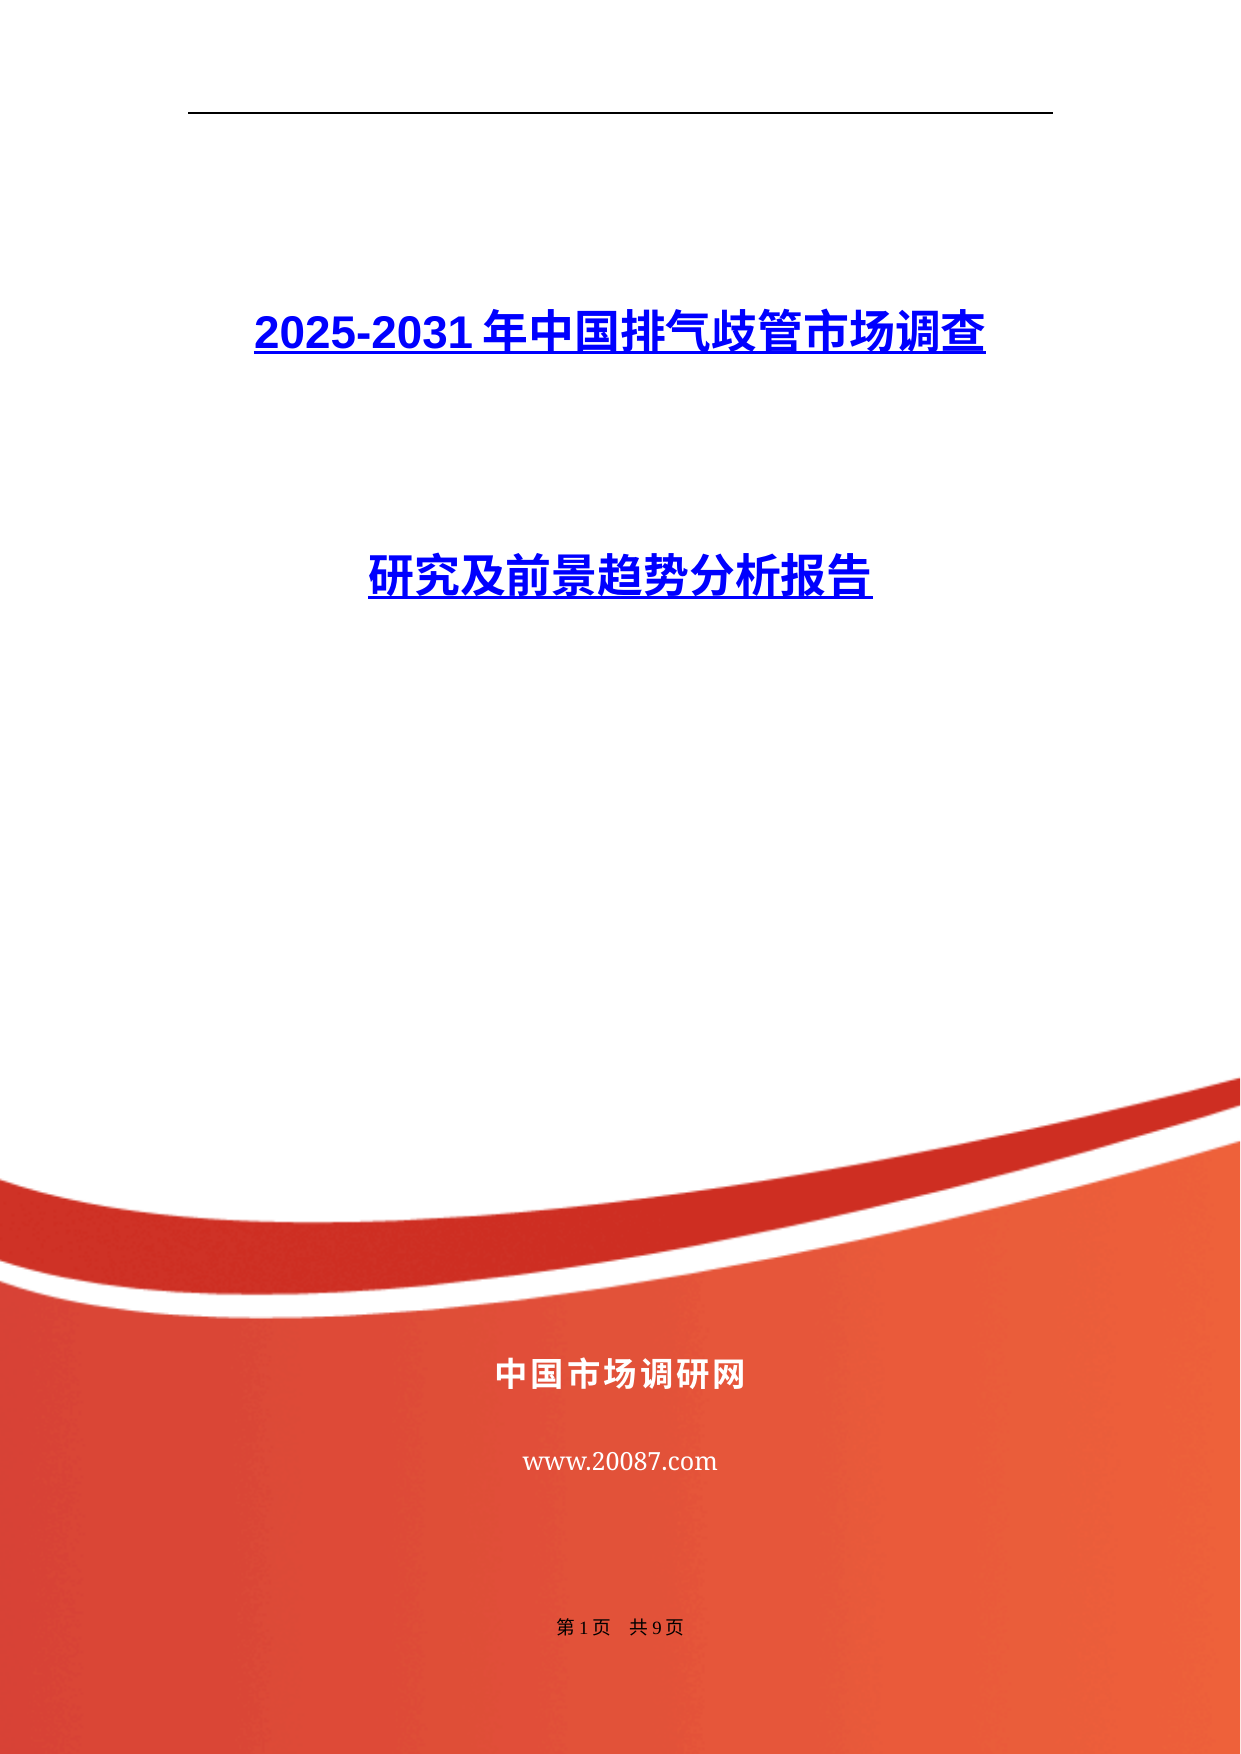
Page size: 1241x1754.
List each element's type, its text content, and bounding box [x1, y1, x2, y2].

table_header 2025-2031年中国排气歧管市场调查研究及前景趋势分析报告 [188, 207, 1053, 773]
subtitle 中国市场调研网 [187, 1339, 1053, 1404]
text www.20087.com [187, 1428, 1053, 1493]
picture [0, 1006, 1241, 1754]
